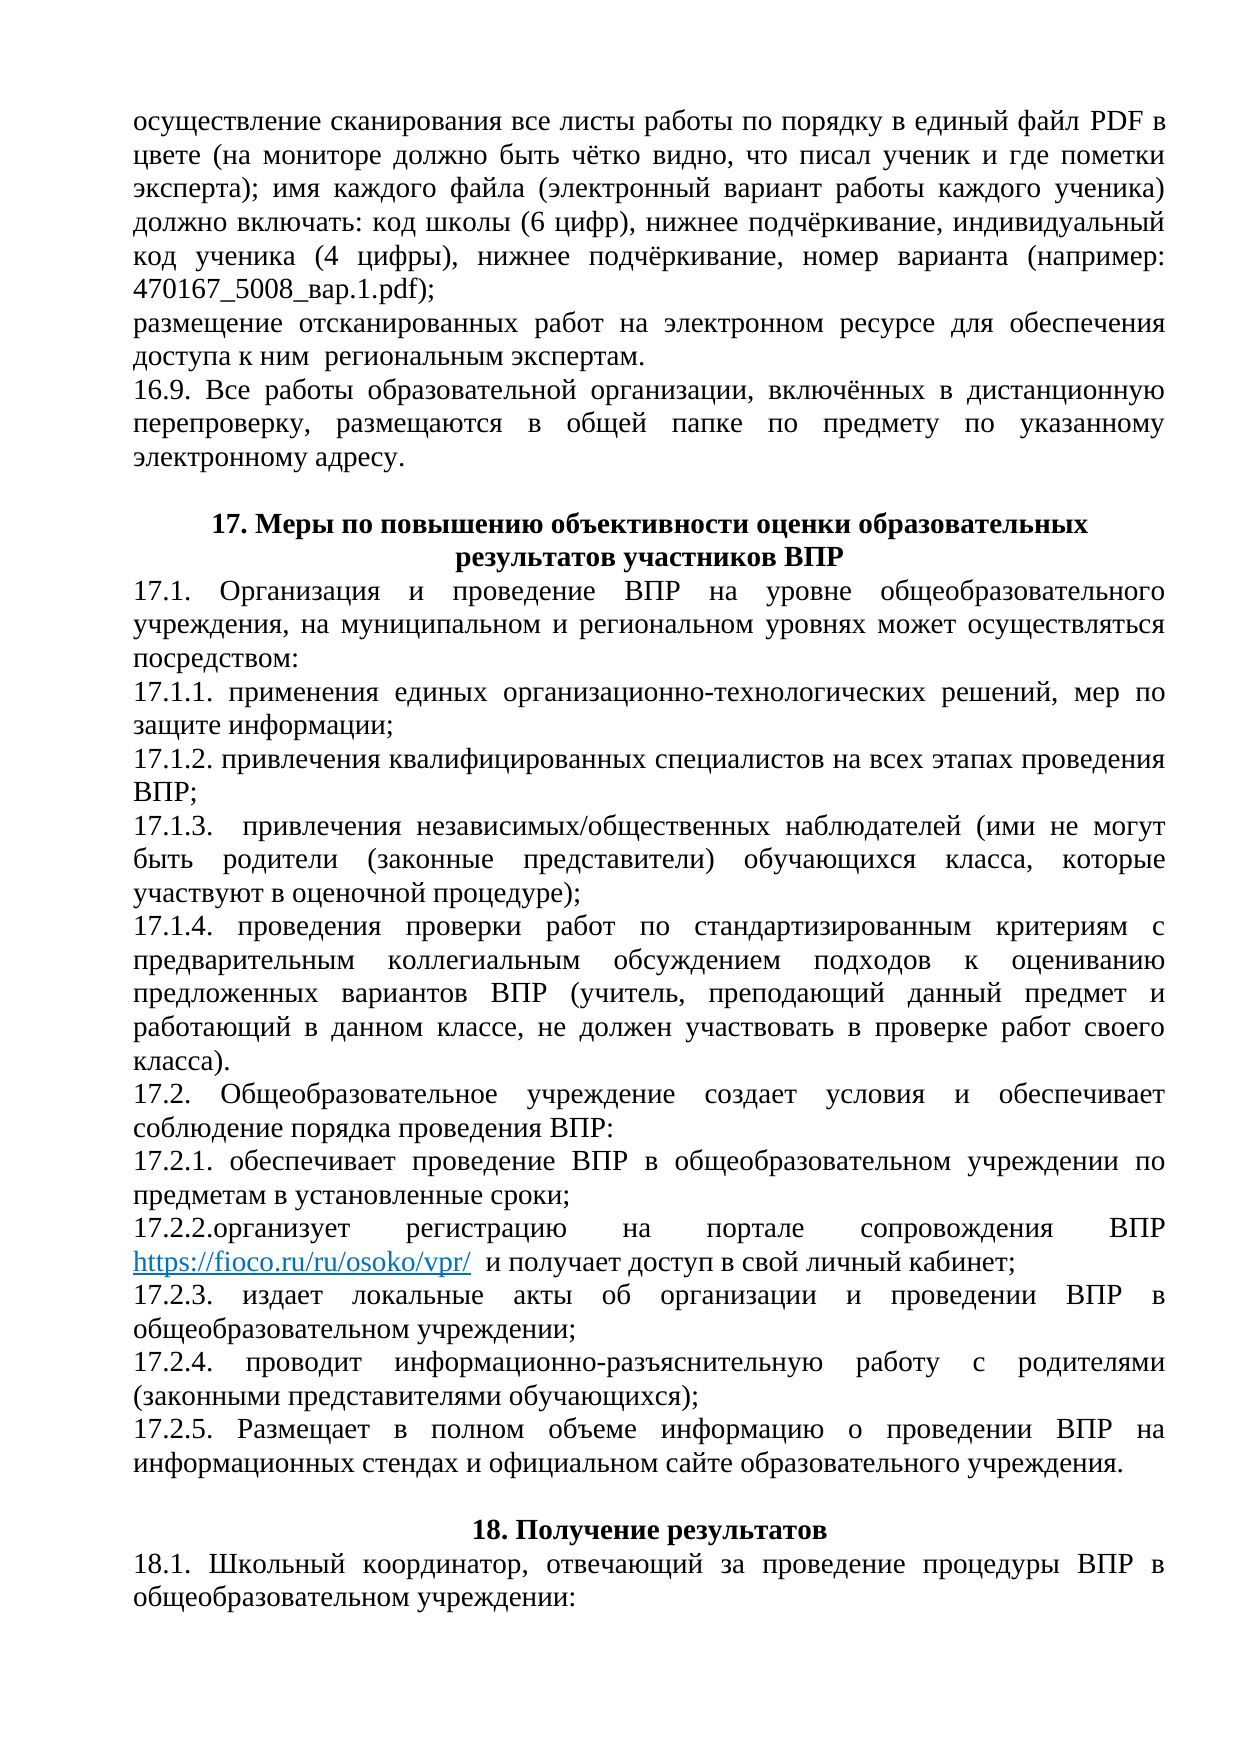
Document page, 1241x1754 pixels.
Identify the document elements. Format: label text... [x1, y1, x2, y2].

list 17.1.1. применения единых организационно-технологических решений, мер по защите информации; [133, 674, 1166, 741]
list осуществление сканирования все листы работы по порядку в единый файл PDF в цвете (на мониторе должно быть чётко видно, что писал ученик и где пометки эксперта); имя каждого файла (электронный вариант работы каждого ученика) должно включать: код школы (6 цифр), нижнее подчёркивание, индивидуальный код ученика (4 цифры), нижнее подчёркивание, номер варианта (например: 470167_5008_вар.1.pdf); [133, 103, 1166, 305]
list 17.2.2.организует регистрацию на портале сопровождения ВПР https://fioco.ru/ru/osoko/vpr/ и получает доступ в свой личный кабинет; [133, 1210, 1166, 1277]
list 17.1.3. привлечения независимых/общественных наблюдателей (ими не могут быть родители (законные представители) обучающихся класса, которые участвуют в оценочной процедуре); [133, 808, 1166, 908]
list 17.2.4. проводит информационно-разъяснительную работу с родителями (законными представителями обучающихся); [133, 1344, 1166, 1412]
list 17.2.3. издает локальные акты об организации и проведении ВПР в общеобразовательном учреждении; [133, 1277, 1166, 1344]
list 17.2. Общеобразовательное учреждение создает условия и обеспечивает соблюдение порядка проведения ВПР: [133, 1076, 1166, 1143]
list 16.9. Все работы образовательной организации, включённых в дистанционную перепроверку, размещаются в общей папке по предмету по указанному электронному адресу. [133, 372, 1166, 472]
list 17.2.5. Размещает в полном объеме информацию о проведении ВПР на информационных стендах и официальном сайте образовательного учреждения. [133, 1412, 1166, 1479]
list размещение отсканированных работ на электронном ресурсе для обеспечения доступа к ним региональным экспертам. [133, 305, 1166, 372]
list 17.2.1. обеспечивает проведение ВПР в общеобразовательном учреждении по предметам в установленные сроки; [133, 1143, 1166, 1210]
list 17.1.4. проведения проверки работ по стандартизированным критериям с предварительным коллегиальным обсуждением подходов к оцениванию предложенных вариантов ВПР (учитель, преподающий данный предмет и работающий в данном классе, не должен участвовать в проверке работ своего класса). [133, 908, 1166, 1076]
list 18. Получение результатов [133, 1512, 1166, 1546]
list 18.1. Школьный координатор, отвечающий за проведение процедуры ВПР в общеобразовательном учреждении: [133, 1546, 1166, 1613]
list 17. Меры по повышению объективности оценки образовательных результатов участников ВПР [133, 506, 1166, 573]
list 17.1. Организация и проведение ВПР на уровне общеобразовательного учреждения, на муниципальном и региональном уровнях может осуществляться посредством: [133, 573, 1166, 674]
list 17.1.2. привлечения квалифицированных специалистов на всех этапах проведения ВПР; [133, 741, 1166, 808]
